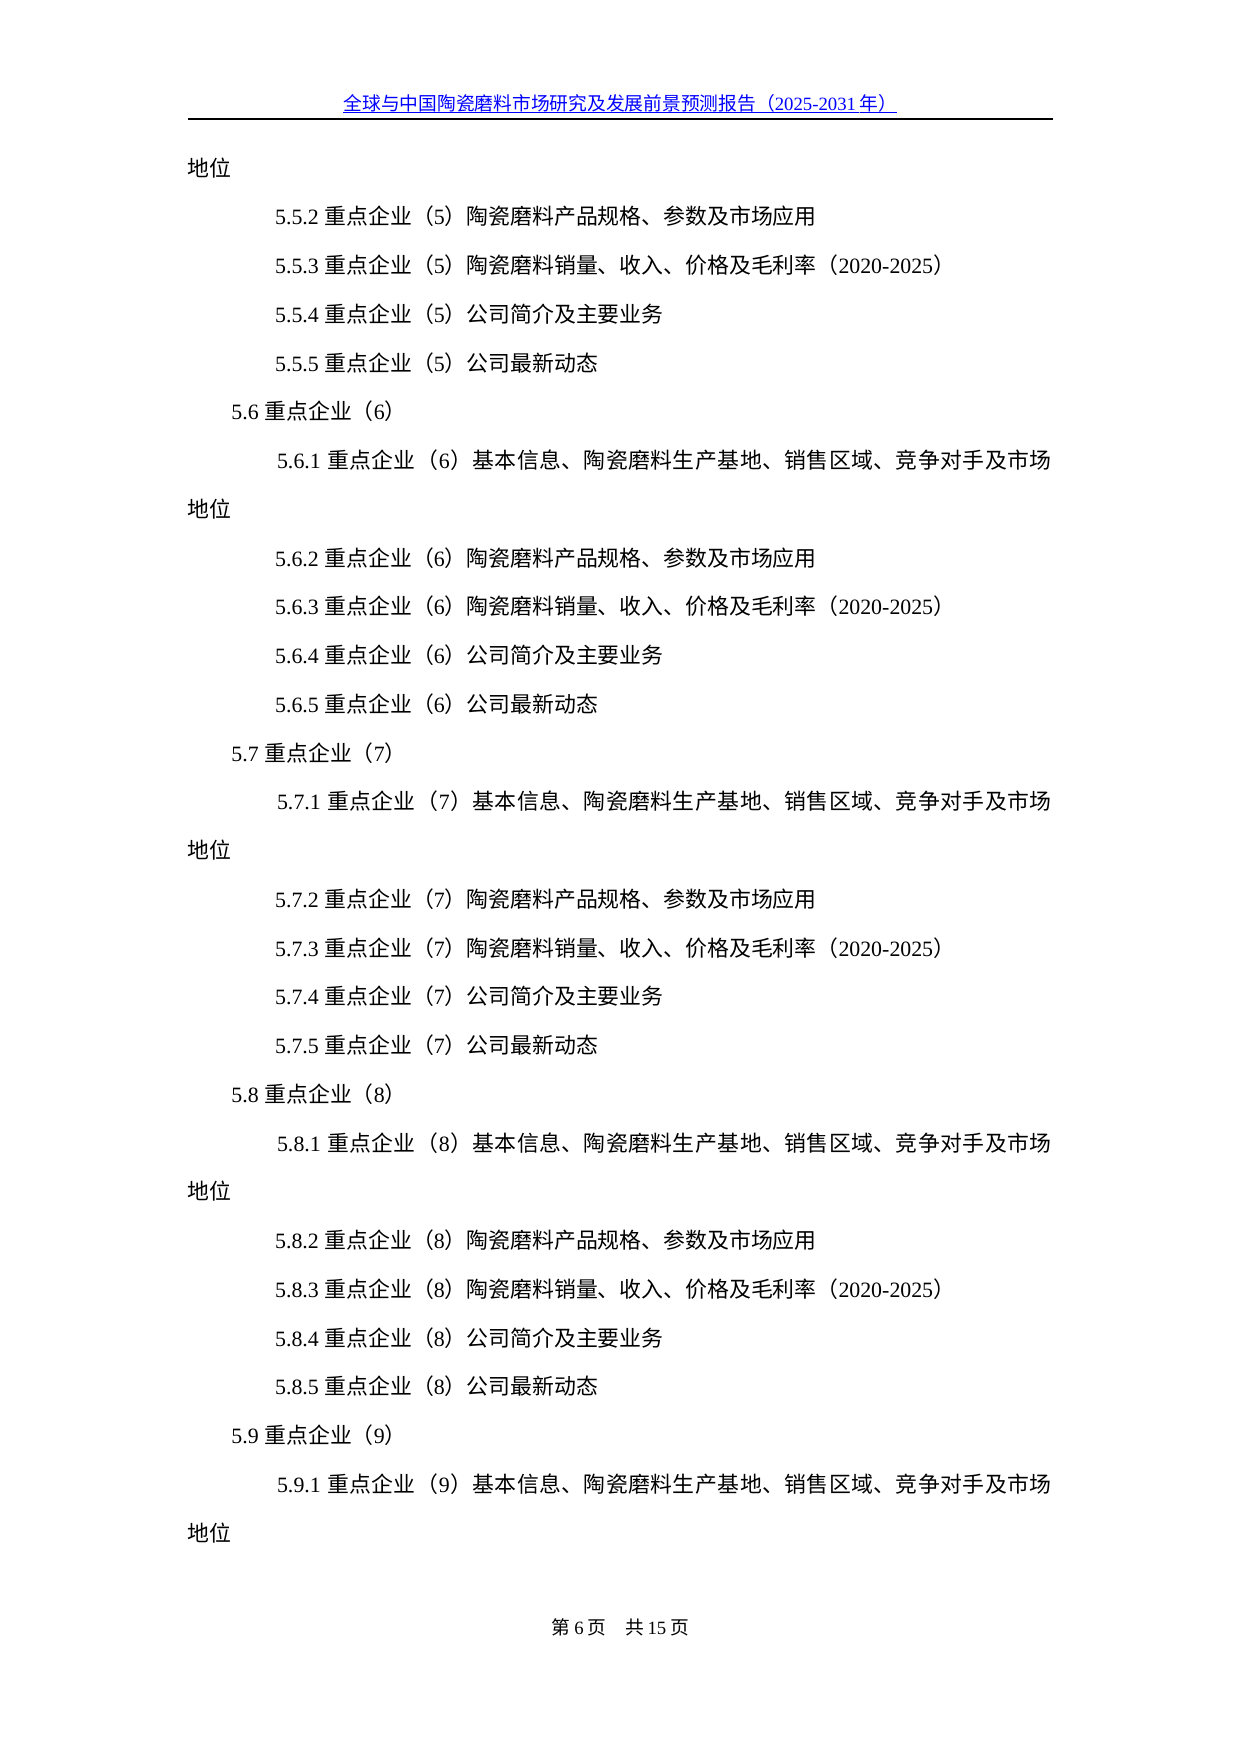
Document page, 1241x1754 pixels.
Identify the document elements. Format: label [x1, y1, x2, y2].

text [187, 150, 1053, 1548]
